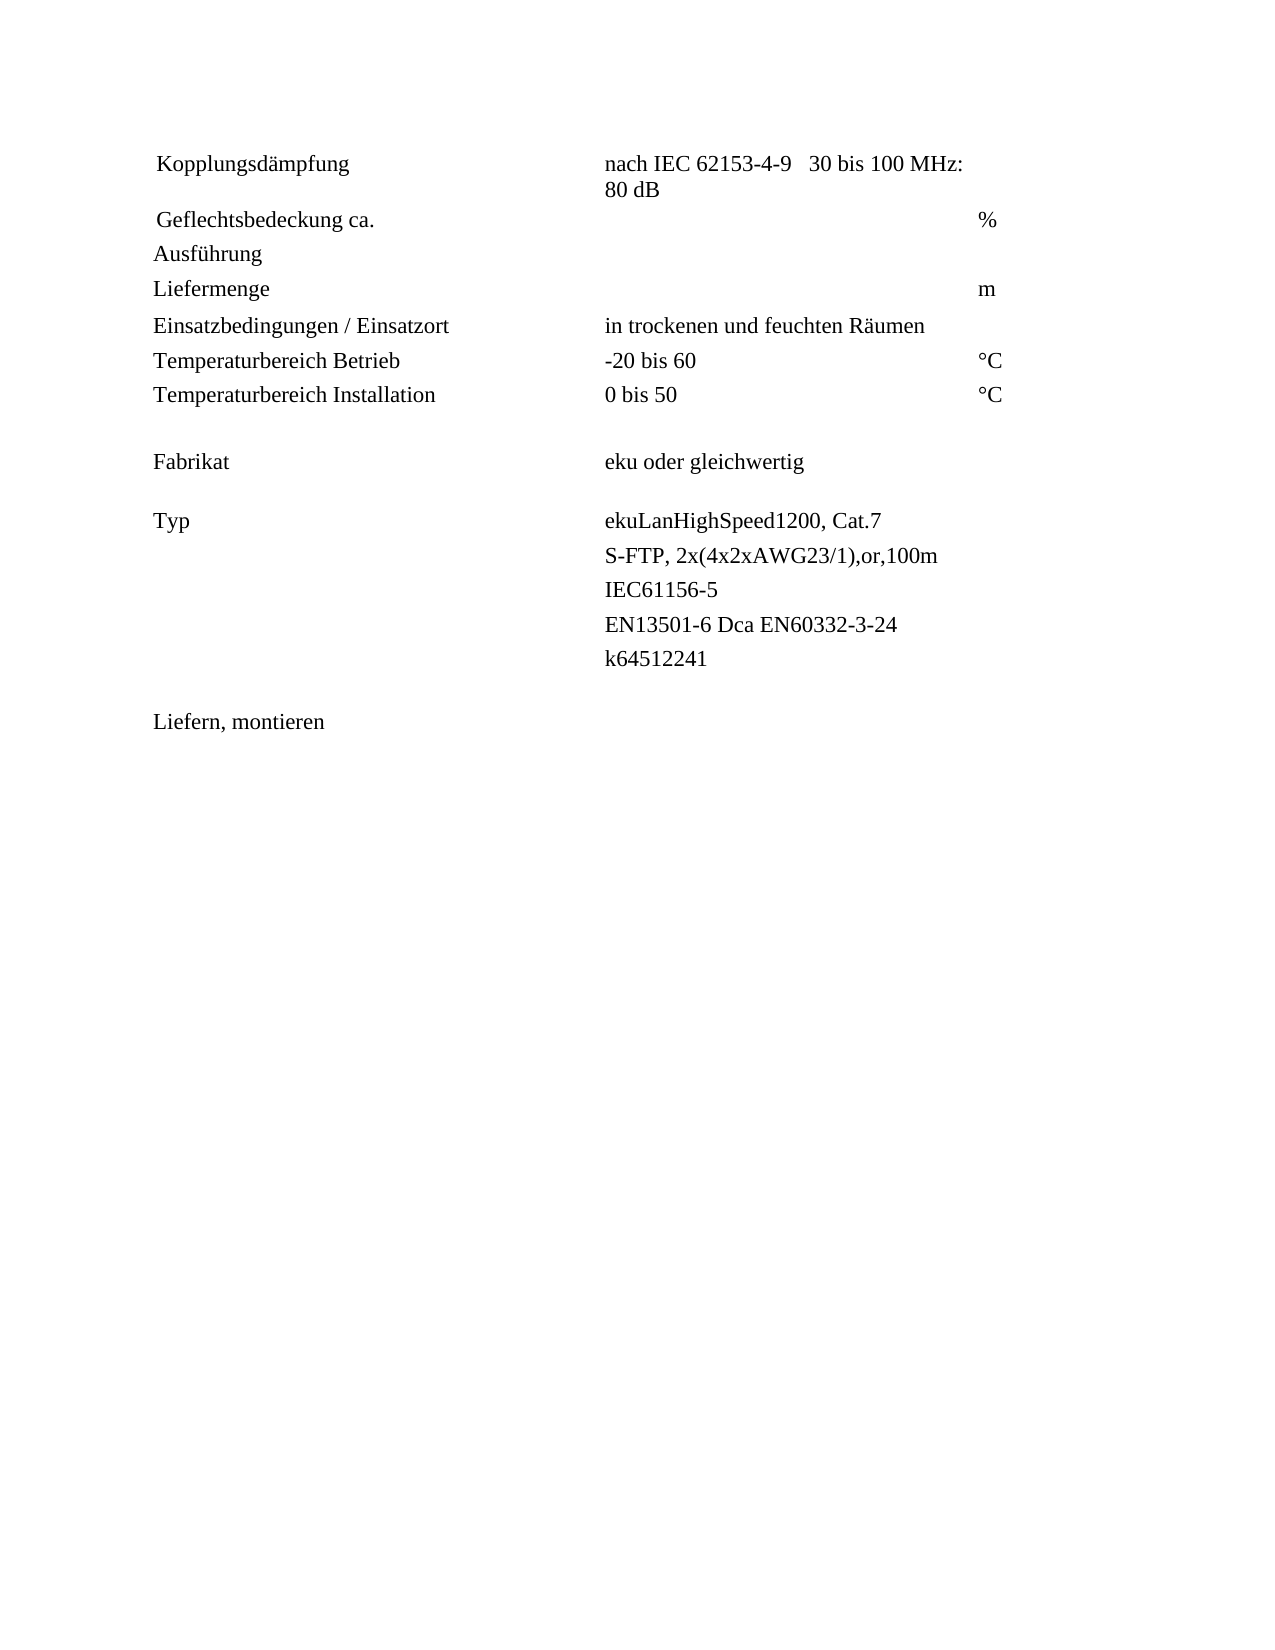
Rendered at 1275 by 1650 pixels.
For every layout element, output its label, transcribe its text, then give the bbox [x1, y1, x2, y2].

text Einsatzbedingungen / Einsatzort [153, 312, 599, 339]
text k64512241 [604, 646, 972, 672]
text Liefern, montieren [153, 708, 972, 734]
text IEC61156-5 [604, 577, 972, 603]
text EN13501-6 Dca EN60332-3-24 [604, 611, 972, 637]
text -20 bis 60 [604, 347, 972, 373]
text °C [978, 347, 1122, 373]
text Geflechtsbedeckung ca. [156, 206, 599, 232]
text 0 bis 50 [604, 381, 972, 408]
text in trockenen und feuchten Räumen [604, 312, 972, 339]
text Fabrikat [153, 448, 599, 474]
text ekuLanHighSpeed1200, Cat.7 [604, 507, 972, 534]
text Temperaturbereich Installation [153, 381, 599, 408]
text Ausführung [153, 240, 599, 267]
text S-FTP, 2x(4x2xAWG23/1),or,100m [604, 542, 972, 568]
text Liefermenge [153, 275, 599, 301]
text m [978, 275, 1122, 301]
text Kopplungsdämpfung [156, 150, 599, 176]
text % [978, 206, 1122, 232]
text Temperaturbereich Betrieb [153, 347, 599, 373]
text °C [978, 381, 1122, 408]
text Typ [153, 507, 599, 534]
text nach IEC 62153-4-9 30 bis 100 MHz: 80 dB [604, 150, 972, 203]
text eku oder gleichwertig [604, 448, 972, 474]
